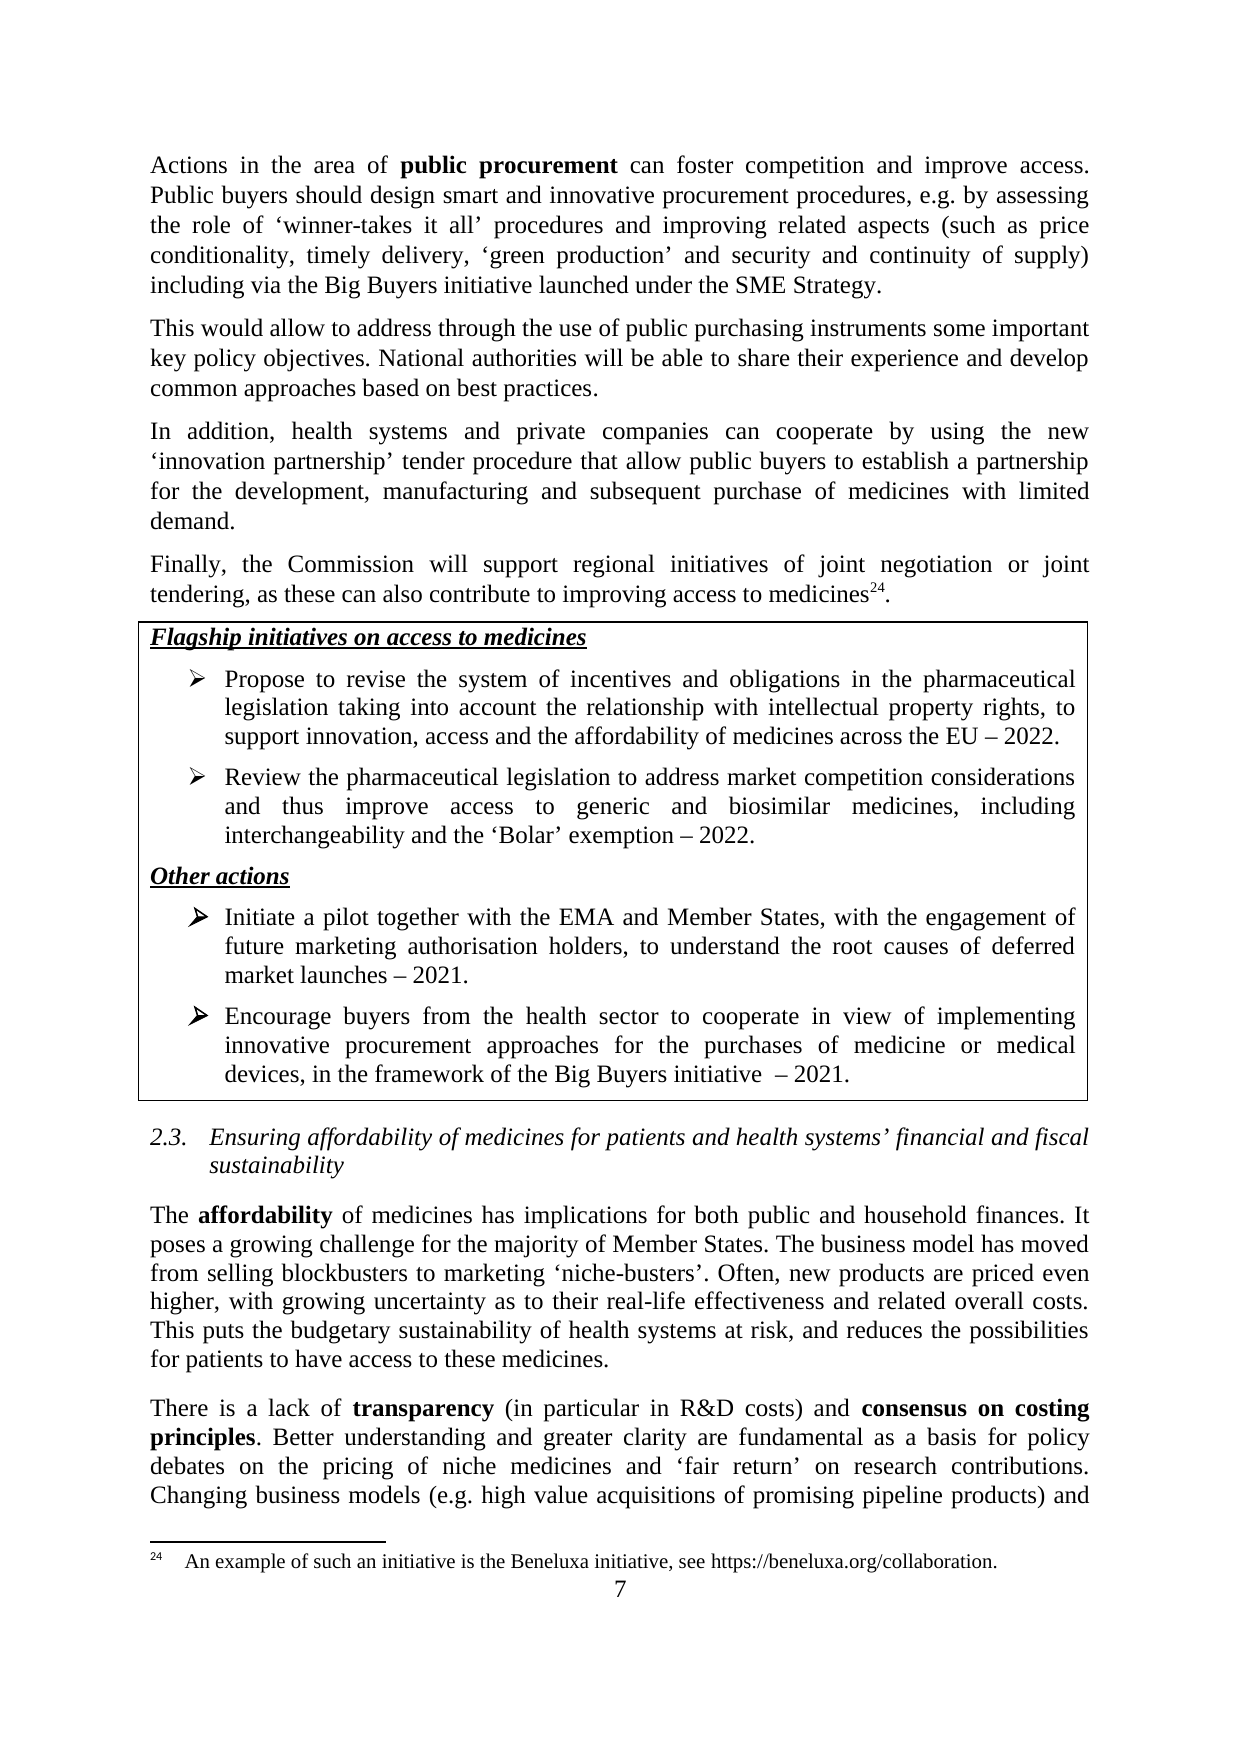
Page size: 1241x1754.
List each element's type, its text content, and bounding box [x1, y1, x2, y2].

text The affordability of medicines has implications for both public and household finances. It poses a growing challenge for the majority of Member States. The business model has moved from selling blockbusters to marketing ‘niche-busters’. Often, new products are priced even higher, with growing uncertainty as to their real-life effectiveness and related overall costs. This puts the budgetary sustainability of health systems at risk, and reduces the possibilities for patients to have access to these medicines. [150, 1200, 1090, 1373]
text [150, 1393, 1090, 1508]
text This would allow to address through the use of public purchasing instruments some important key policy objectives. National authorities will be able to share their experience and develop common approaches based on best practices. [150, 313, 1090, 402]
text Actions in the area of public procurement can foster competition and improve access. Public buyers should design smart and innovative procurement procedures, e.g. by assessing the role of ‘winner-takes it all’ procedures and improving related aspects (such as price conditionality, timely delivery, ‘green production’ and security and continuity of supply) including via the Big Buyers initiative launched under the SME Strategy. [150, 150, 1090, 299]
subtitle Ensuring affordability of medicines for patients and health systems’ financial and fiscal sustainability [150, 1122, 1090, 1179]
table_header Flagship initiatives on access to medicines Propose to revise the system of incentives and obligations in the pharmaceutical legislation taking into account the relationship with intellectual property rights, to support innovation, access and the affordability of medicines across the EU – 2022. Review the pharmaceutical legislation to address market competition considerations and thus improve access to generic and biosimilar medicines, including interchangeability and the ‘Bolar’ exemption – 2022. Other actions Initiate a pilot together with the EMA and Member States, with the engagement of future marketing authorisation holders, to understand the root causes of deferred market launches – 2021. Encourage buyers from the health sector to cooperate in view of implementing innovative procurement approaches for the purchases of medicine or medical devices, in the framework of the Big Buyers initiative – 2021. [139, 623, 1087, 1100]
text In addition, health systems and private companies can cooperate by using the new ‘innovation partnership’ tender procedure that allow public buyers to establish a partnership for the development, manufacturing and subsequent purchase of medicines with limited demand. [150, 416, 1090, 535]
text Finally, the Commission will support regional initiatives of joint negotiation or joint tendering, as these can also contribute to improving access to medicines. [150, 549, 1090, 608]
